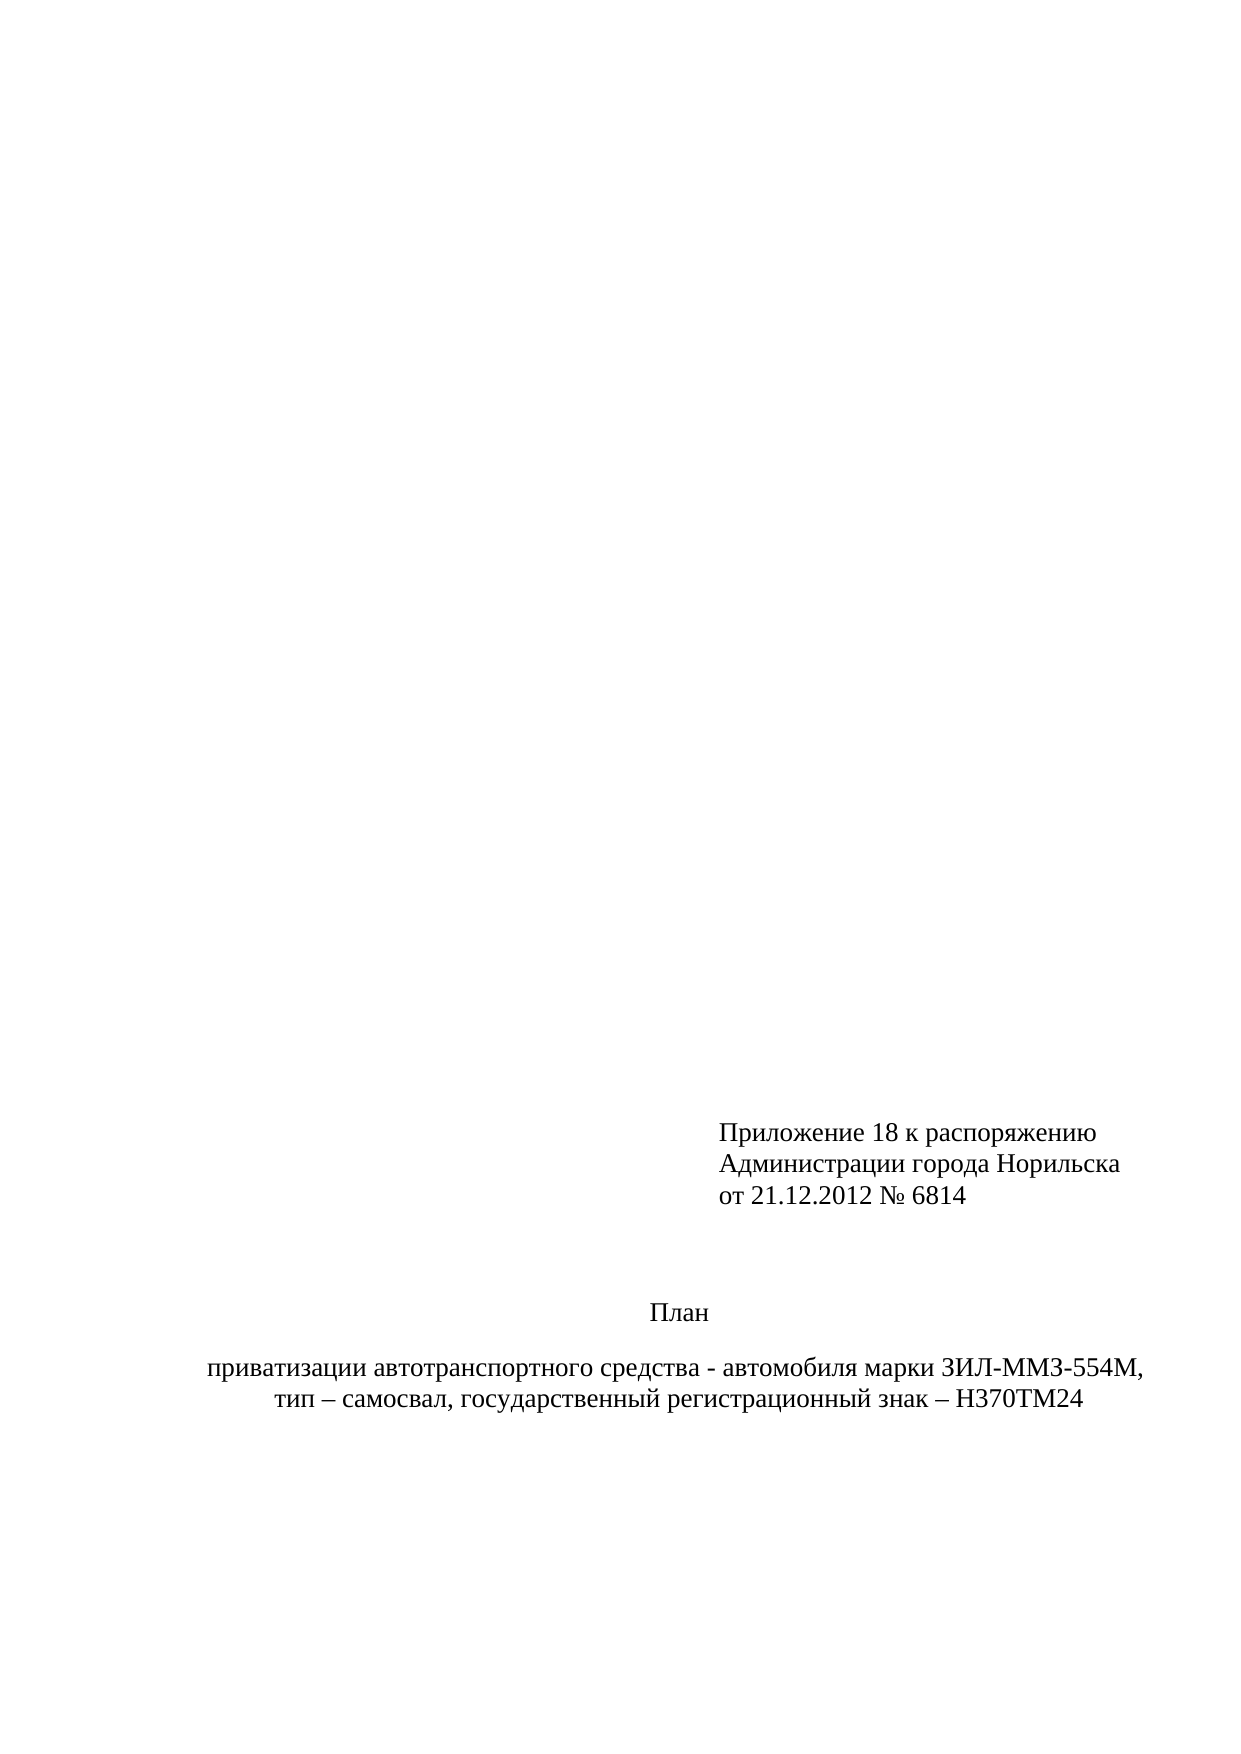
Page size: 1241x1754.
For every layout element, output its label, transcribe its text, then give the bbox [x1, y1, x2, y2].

table_header Приложение 18 к распоряжению Администрации города Норильска от 21.12.2012 № 6814 [707, 1116, 1172, 1272]
subtitle План [177, 1296, 1181, 1327]
text приватизации автотранспортного средства - автомобиля марки ЗИЛ-ММЗ-554М, тип – самосвал, государственный регистрационный знак – Н370ТМ24 [177, 1351, 1181, 1414]
